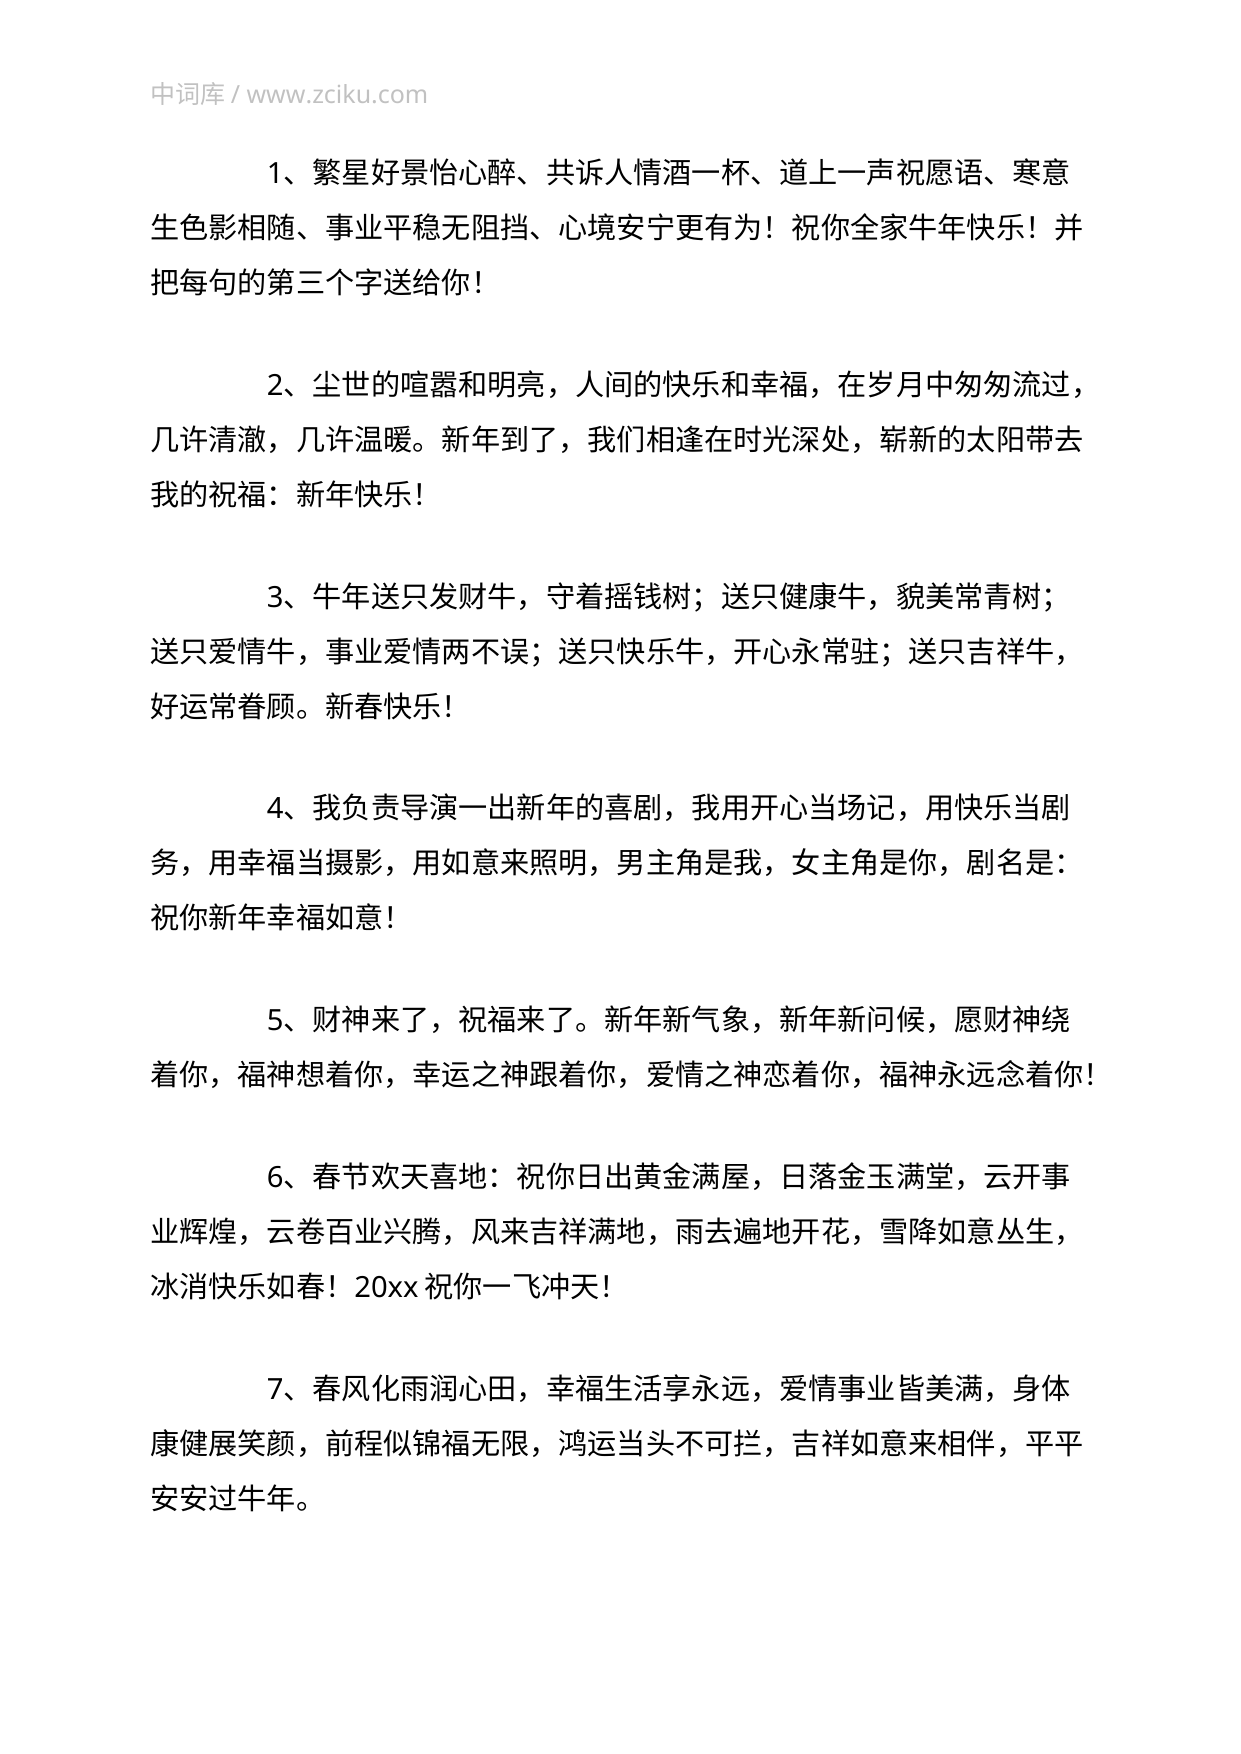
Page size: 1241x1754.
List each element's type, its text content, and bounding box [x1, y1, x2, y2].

text 7、春风化雨润心田，幸福生活享永远，爱情事业皆美满，身体康健展笑颜，前程似锦福无限，鸿运当头不可拦，吉祥如意来相伴，平平安安过牛年。 [150, 1365, 1090, 1517]
text 5、财神来了，祝福来了。新年新气象，新年新问候，愿财神绕着你，福神想着你，幸运之神跟着你，爱情之神恋着你，福神永远念着你！ [150, 997, 1090, 1094]
text 4、我负责导演一出新年的喜剧，我用开心当场记，用快乐当剧务，用幸福当摄影，用如意来照明，男主角是我，女主角是你，剧名是：祝你新年幸福如意！ [150, 785, 1090, 937]
text 6、春节欢天喜地：祝你日出黄金满屋，日落金玉满堂，云开事业辉煌，云卷百业兴腾，风来吉祥满地，雨去遍地开花，雪降如意丛生，冰消快乐如春！20xx祝你一飞冲天！ [150, 1153, 1090, 1306]
text 2、尘世的喧嚣和明亮，人间的快乐和幸福，在岁月中匆匆流过，几许清澈，几许温暖。新年到了，我们相逢在时光深处，崭新的太阳带去我的祝福：新年快乐！ [150, 362, 1090, 514]
text 1、繁星好景怡心醉、共诉人情酒一杯、道上一声祝愿语、寒意生色影相随、事业平稳无阻挡、心境安宁更有为！祝你全家牛年快乐！并把每句的第三个字送给你！ [150, 150, 1090, 302]
text 3、牛年送只发财牛，守着摇钱树；送只健康牛，貌美常青树；送只爱情牛，事业爱情两不误；送只快乐牛，开心永常驻；送只吉祥牛，好运常眷顾。新春快乐！ [150, 573, 1090, 726]
